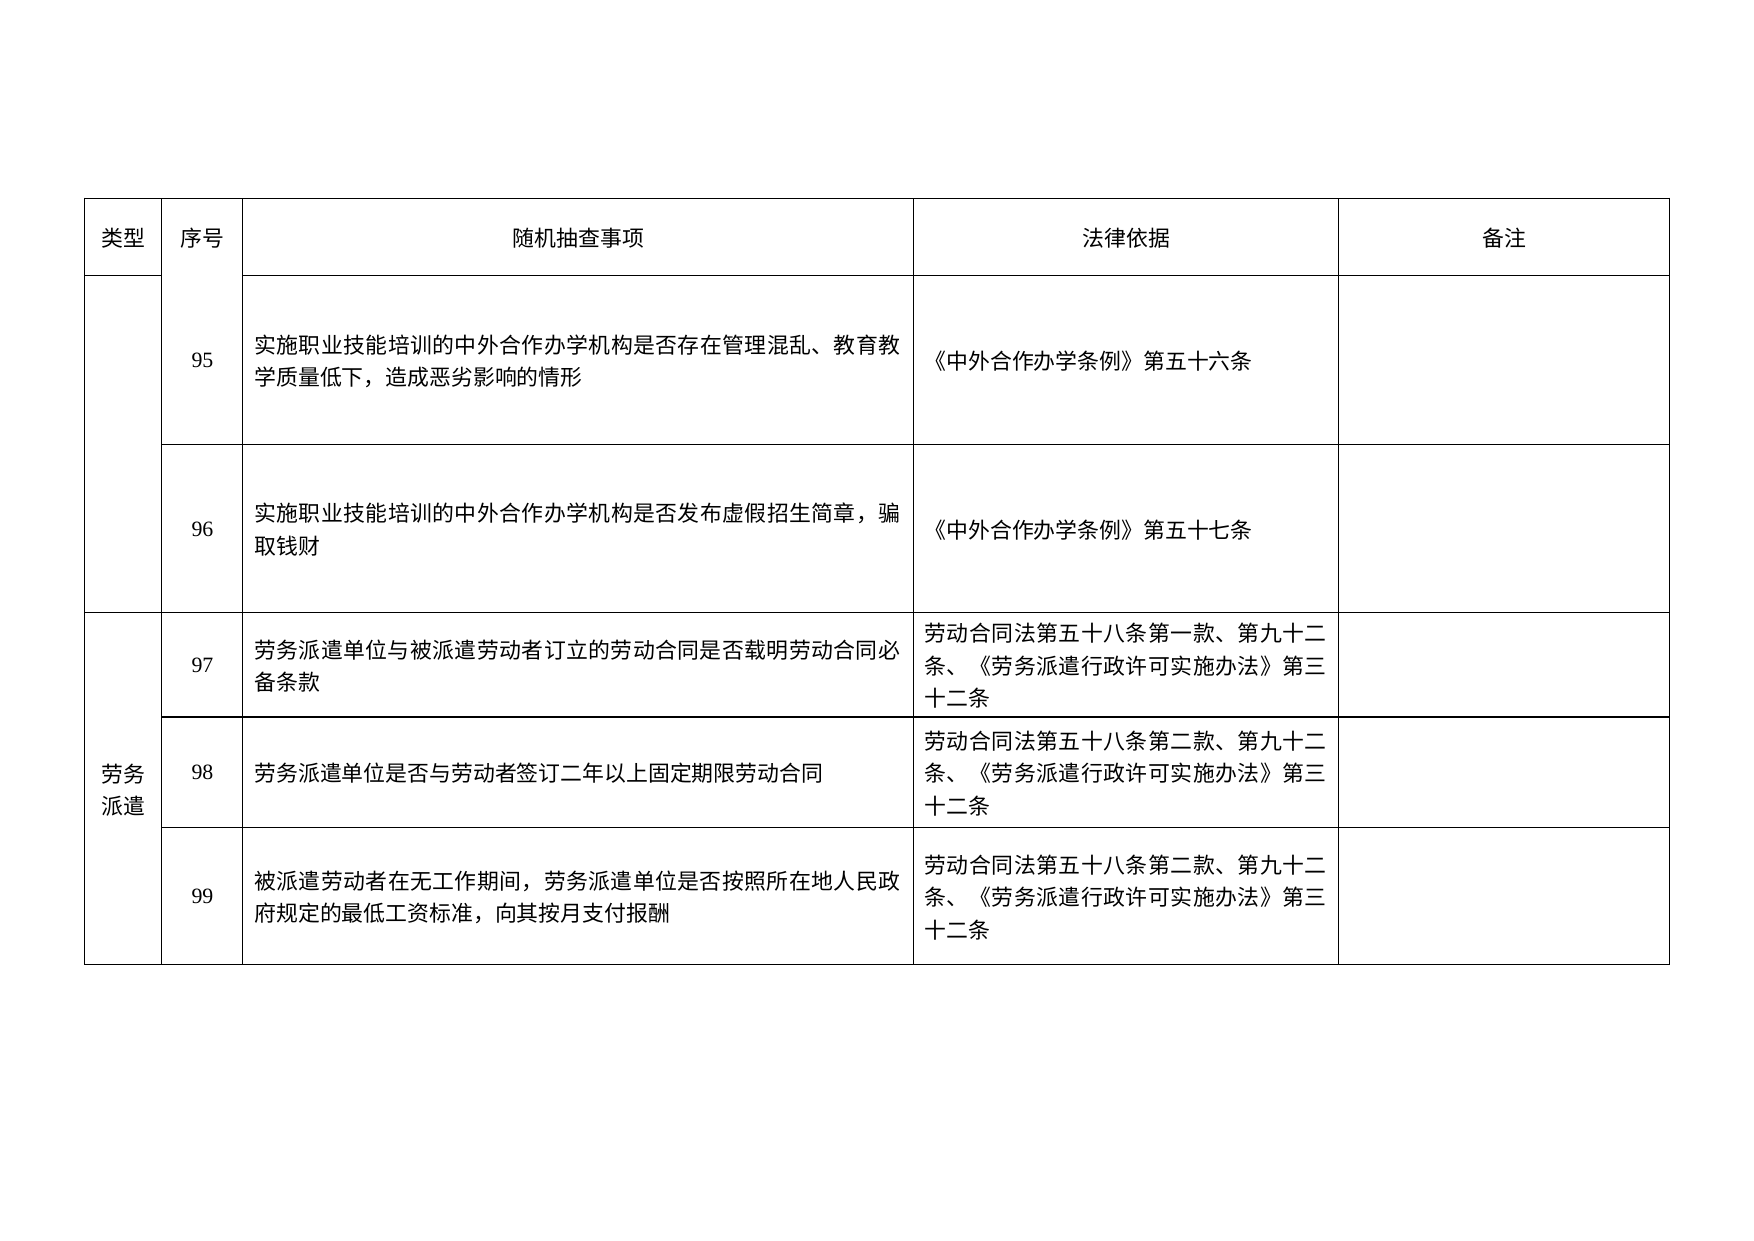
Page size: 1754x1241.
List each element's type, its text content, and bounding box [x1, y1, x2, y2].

table_cell [1339, 276, 1669, 443]
table_cell 实施职业技能培训的中外合作办学机构是否存在管理混乱、教育教学质量低下，造成恶劣影响的情形 [243, 276, 913, 443]
table_cell [1339, 445, 1669, 612]
table_cell 被派遣劳动者在无工作期间，劳务派遣单位是否按照所在地人民政府规定的最低工资标准，向其按月支付报酬 [243, 828, 913, 964]
table_cell [1339, 718, 1669, 827]
table_cell 劳动合同法第五十八条第二款、第九十二条、《劳务派遣行政许可实施办法》第三十二条 [914, 828, 1338, 964]
table_cell 99 [162, 828, 242, 964]
table_cell 实施职业技能培训的中外合作办学机构是否发布虚假招生简章，骗取钱财 [243, 445, 913, 612]
table_cell 97 [162, 613, 242, 716]
table_cell 98 [162, 718, 242, 827]
table_header 类型 [85, 199, 161, 275]
table_cell [1339, 613, 1669, 716]
table_cell 劳动合同法第五十八条第二款、第九十二条、《劳务派遣行政许可实施办法》第三十二条 [914, 718, 1338, 827]
table_header 随机抽查事项 [243, 199, 913, 275]
table_header 法律依据 [914, 199, 1338, 275]
table_cell 《中外合作办学条例》第五十七条 [914, 445, 1338, 612]
table_cell 劳务派遣单位是否与劳动者签订二年以上固定期限劳动合同 [243, 718, 913, 827]
table_header 序号 [162, 199, 242, 275]
table_cell 《中外合作办学条例》第五十六条 [914, 276, 1338, 443]
table_cell 96 [162, 445, 242, 612]
table_header 备注 [1339, 199, 1669, 275]
table_cell 95 [162, 275, 242, 443]
table_cell [1339, 828, 1669, 964]
table_cell 劳动合同法第五十八条第一款、第九十二条、《劳务派遣行政许可实施办法》第三十二条 [914, 613, 1338, 716]
table_cell 劳务派遣 [85, 613, 161, 964]
table_cell 劳务派遣单位与被派遣劳动者订立的劳动合同是否载明劳动合同必备条款 [243, 613, 913, 716]
